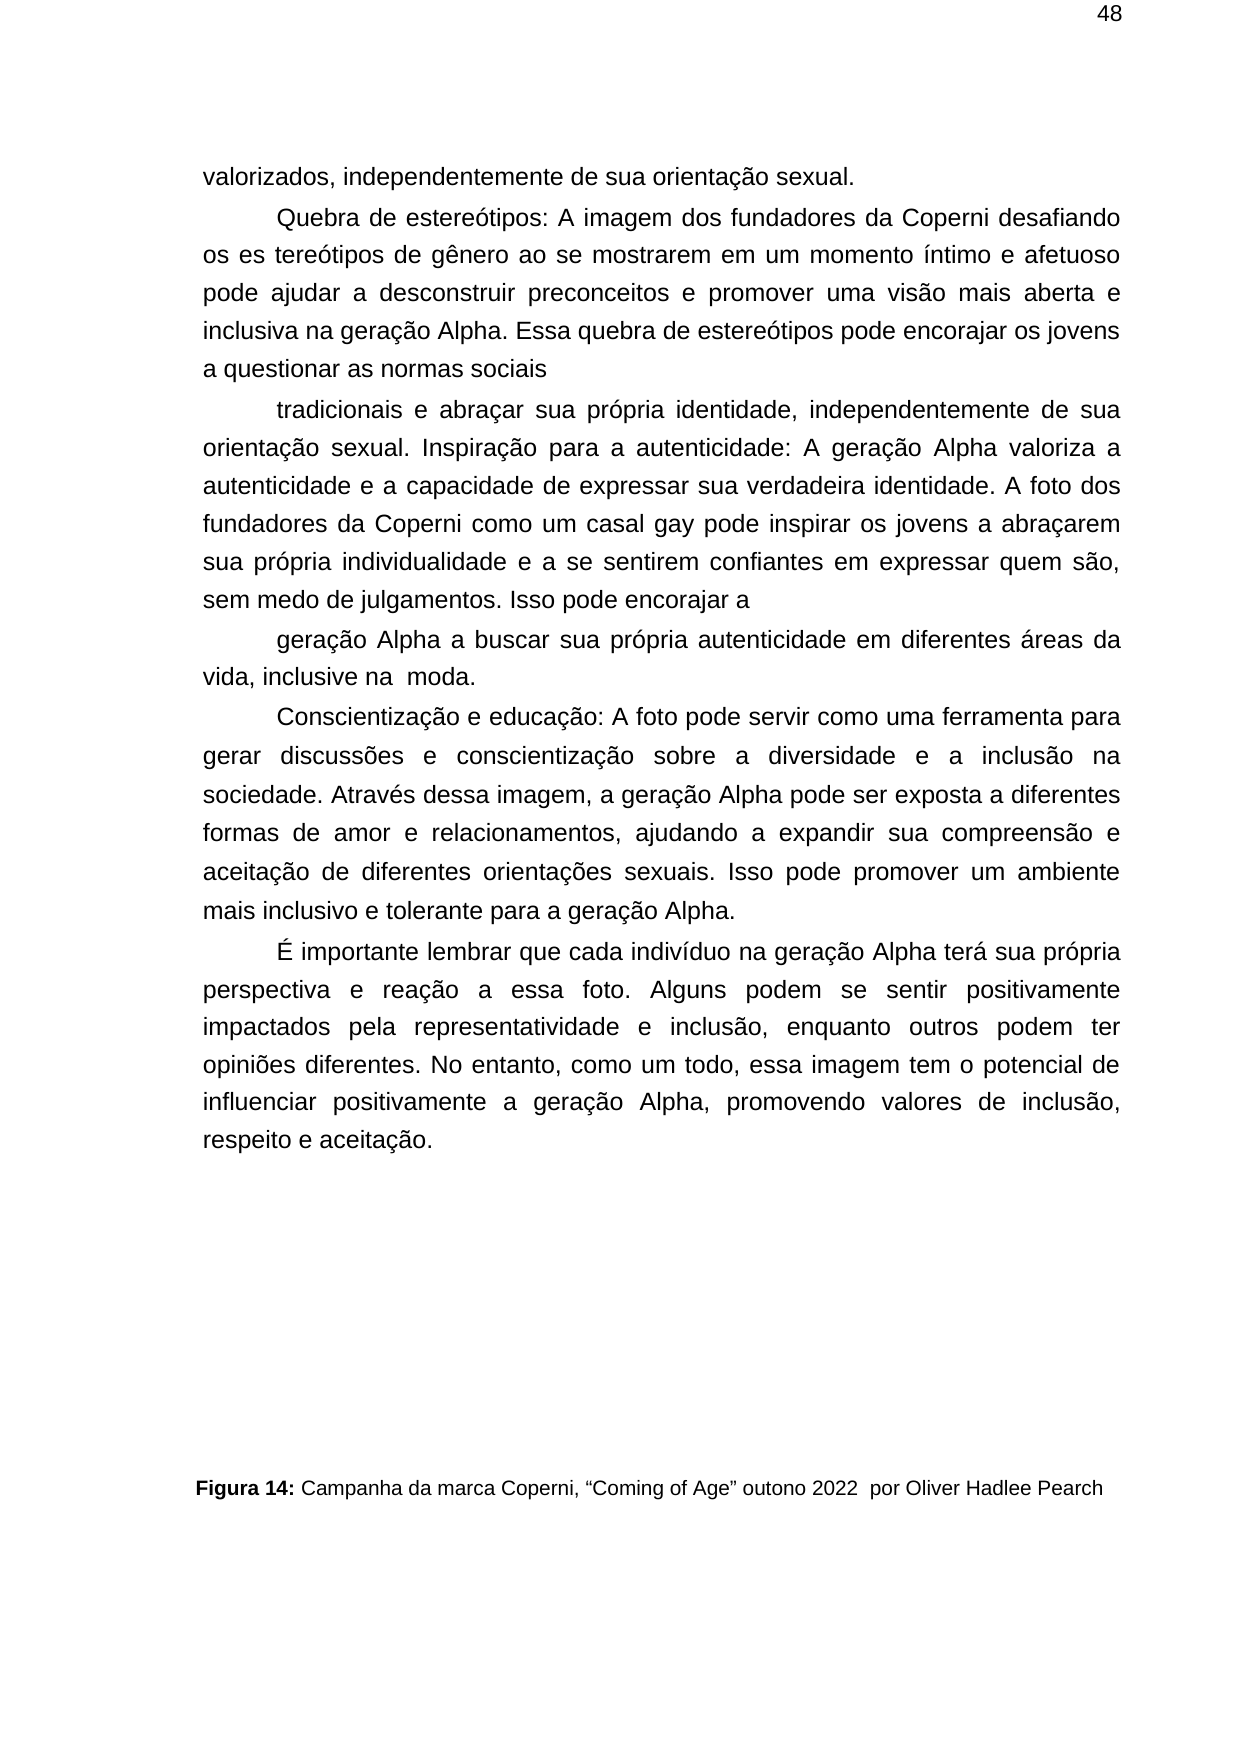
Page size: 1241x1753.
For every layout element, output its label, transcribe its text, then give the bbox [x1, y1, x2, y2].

text Conscientização e educação: A foto pode servir como uma ferramenta para gerar discussões e conscientização sobre a diversidade e a inclusão na sociedade. Através dessa imagem, a geração Alpha pode ser exposta a diferentes formas de amor e relacionamentos, ajudando a expandir sua compreensão e aceitação de diferentes orientações sexuais. Isso pode promover um ambiente mais inclusivo e tolerante para a geração Alpha. [203, 702, 1122, 924]
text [203, 162, 1122, 191]
text tradicionais e abraçar sua própria identidade, independentemente de sua orientação sexual. Inspiração para a autenticidade: A geração Alpha valoriza a autenticidade e a capacidade de expressar sua verdadeira identidade. A foto dos fundadores da Coperni como um casal gay pode inspirar os jovens a abraçarem sua própria individualidade e a se sentirem confiantes em expressar quem são, sem medo de julgamentos. Isso pode encorajar a [203, 395, 1122, 613]
text geração Alpha a buscar sua própria autenticidade em diferentes áreas da vida, inclusive na moda. [203, 625, 1122, 691]
text Figura 14: Campanha da marca Coperni, “Coming of Age” outono 2022 por Oliver Hadlee Pearch [177, 1476, 1122, 1500]
text Quebra de estereótipos: A imagem dos fundadores da Coperni desafiando os es tereótipos de gênero ao se mostrarem em um momento íntimo e afetuoso pode ajudar a desconstruir preconceitos e promover uma visão mais aberta e inclusiva na geração Alpha. Essa quebra de estereótipos pode encorajar os jovens a questionar as normas sociais [203, 202, 1122, 383]
text É importante lembrar que cada indivíduo na geração Alpha terá sua própria perspectiva e reação a essa foto. Alguns podem se sentir positivamente impactados pela representatividade e inclusão, enquanto outros podem ter opiniões diferentes. No entanto, como um todo, essa imagem tem o potencial de influenciar positivamente a geração Alpha, promovendo valores de inclusão, respeito e aceitação. [203, 937, 1122, 1154]
